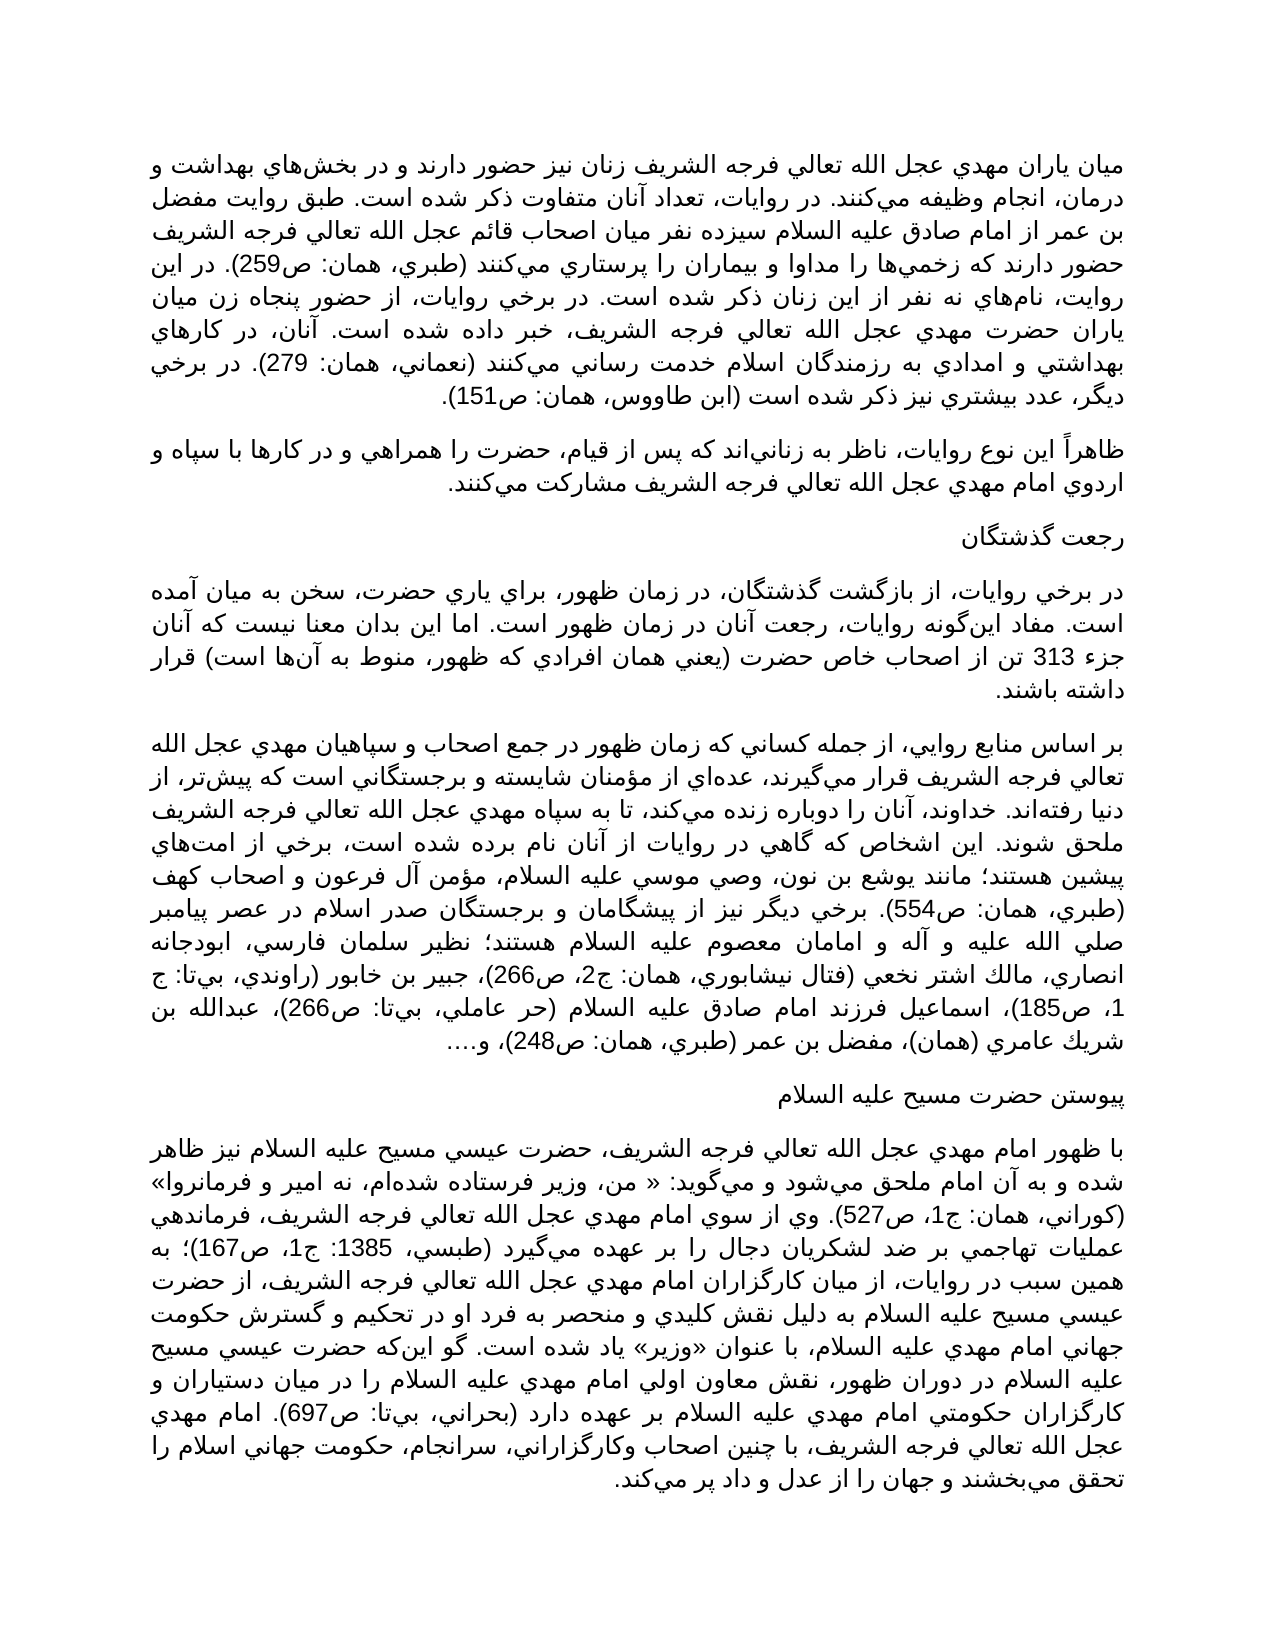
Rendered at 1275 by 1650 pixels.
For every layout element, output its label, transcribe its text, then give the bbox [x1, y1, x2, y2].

text در برخي روايات، از بازگشت گذشتگان، در زمان ظهور، براي ياري حضرت، سخن به ميان آمده است. مفاد اين‌گونه روايات، رجعت آنان در زمان ظهور است. اما اين بدان معنا نيست که آنان جزء 313 تن از اصحاب خاص حضرت (يعني همان افرادي که ظهور، منوط به آن‌ها است) قرار داشته باشند. [150, 576, 1125, 703]
text ظاهراً اين نوع روايات، ناظر به زناني‌اند كه پس از قيام، حضرت را همراهي و در كارها با سپاه و اردوي امام مهدي عجل الله تعالي فرجه الشريف مشاركت مي‌كنند. [150, 435, 1125, 497]
text بر اساس منابع روايي، از جمله كساني كه زمان ظهور در جمع اصحاب و سپاهيان مهدي عجل الله تعالي فرجه الشريف قرار مي‌گيرند، عده‌اي از مؤمنان شايسته و برجستگاني است كه پيش‌تر، از دنيا رفته‌اند. خداوند، آنان را دوباره زنده مي‌كند، تا به سپاه مهدي عجل الله تعالي فرجه الشريف ملحق شوند. اين اشخاص كه گاهي در روايات از آنان نام برده شده است، برخي از امت‌هاي پيشين هستند؛ مانند يوشع بن نون، وصي موسي عليه السلام، مؤمن آل فرعون و اصحاب كهف (طبري، همان: ص554). برخي ديگر نيز از پيشگامان و برجستگان صدر اسلام در عصر پيامبر صلي الله عليه و آله و امامان معصوم عليه السلام هستند؛ نظير سلمان فارسي، ابودجانه انصاري، مالك اشتر نخعي (فتال نيشابوري، همان: ج2، ص266)، جبير بن خابور (راوندي، بي‌تا: ج1، ص185)، اسماعيل فرزند امام صادق عليه السلام (حر عاملي، بي‌تا: ص266)، عبدالله بن شريك عامري (همان)، مفضل بن عمر (طبري، همان: ص248)، و…. [150, 729, 1125, 1054]
text پيوستن حضرت مسيح عليه السلام [150, 1080, 1125, 1108]
text با ظهور امام مهدي عجل الله تعالي فرجه الشريف، حضرت عيسي مسيح عليه السلام نيز ظاهر شده و به آن امام ملحق مي‌شود و مي‌گويد: « من، وزير فرستاده شده‌ام، نه امير و فرمانروا» (كوراني، همان: ج1، ص527). وي از سوي امام مهدي عجل الله تعالي فرجه الشريف، فرماندهي عمليات تهاجمي بر ضد لشكريان دجال را بر عهده مي‌گيرد (طبسي، 1385: ج1، ص167)؛ به همين سبب در روايات، از ميان كارگزاران امام مهدي عجل الله تعالي فرجه الشريف، از حضرت عيسي مسيح عليه السلام به دليل نقش كليدي و منحصر به فرد او در تحکيم و گسترش حکومت جهاني امام مهدي عليه السلام، با عنوان «وزير» ياد شده است. گو اين‌که حضرت عيسي مسيح عليه السلام در دوران ظهور، نقش معاون اولي امام مهدي عليه السلام را در ميان دستياران و كارگزاران حکومتي امام مهدي عليه السلام بر عهده دارد (بحراني، بي‌تا: ص697). امام مهدي عجل الله تعالي فرجه الشريف، با چنين اصحاب وكارگزاراني، سرانجام، حكومت جهاني اسلام را تحقق مي‌بخشند و جهان را از عدل و داد پر مي‌كند. [150, 1133, 1125, 1492]
text ميان ياران مهدي عجل الله تعالي فرجه الشريف زنان نيز حضور دارند و در بخش‌هاي بهداشت و درمان، انجام وظيفه مي‌كنند. در روايات، تعداد آنان متفاوت ذكر شده است. طبق روايت مفضل بن عمر از امام صادق عليه السلام سيزده نفر ميان اصحاب قائم عجل الله تعالي فرجه الشريف حضور دارند كه زخمي‌ها را مداوا و بيماران را پرستاري مي‌كنند (طبري، همان: ص259). در اين روايت، نام‌هاي نه نفر از اين زنان ذكر شده است. در برخي روايات، از حضور پنجاه زن ميان ياران حضرت مهدي عجل الله تعالي فرجه الشريف، خبر داده شده است. آنان، در کارهاي بهداشتي و امدادي به رزمندگان اسلام خدمت رساني مي‌کنند (نعماني، همان: 279). در برخي ديگر، عدد بيشتري نيز ذكر شده است (ابن طاووس، همان: ص151). [150, 150, 1125, 410]
text رجعت گذشتگان [150, 522, 1125, 551]
